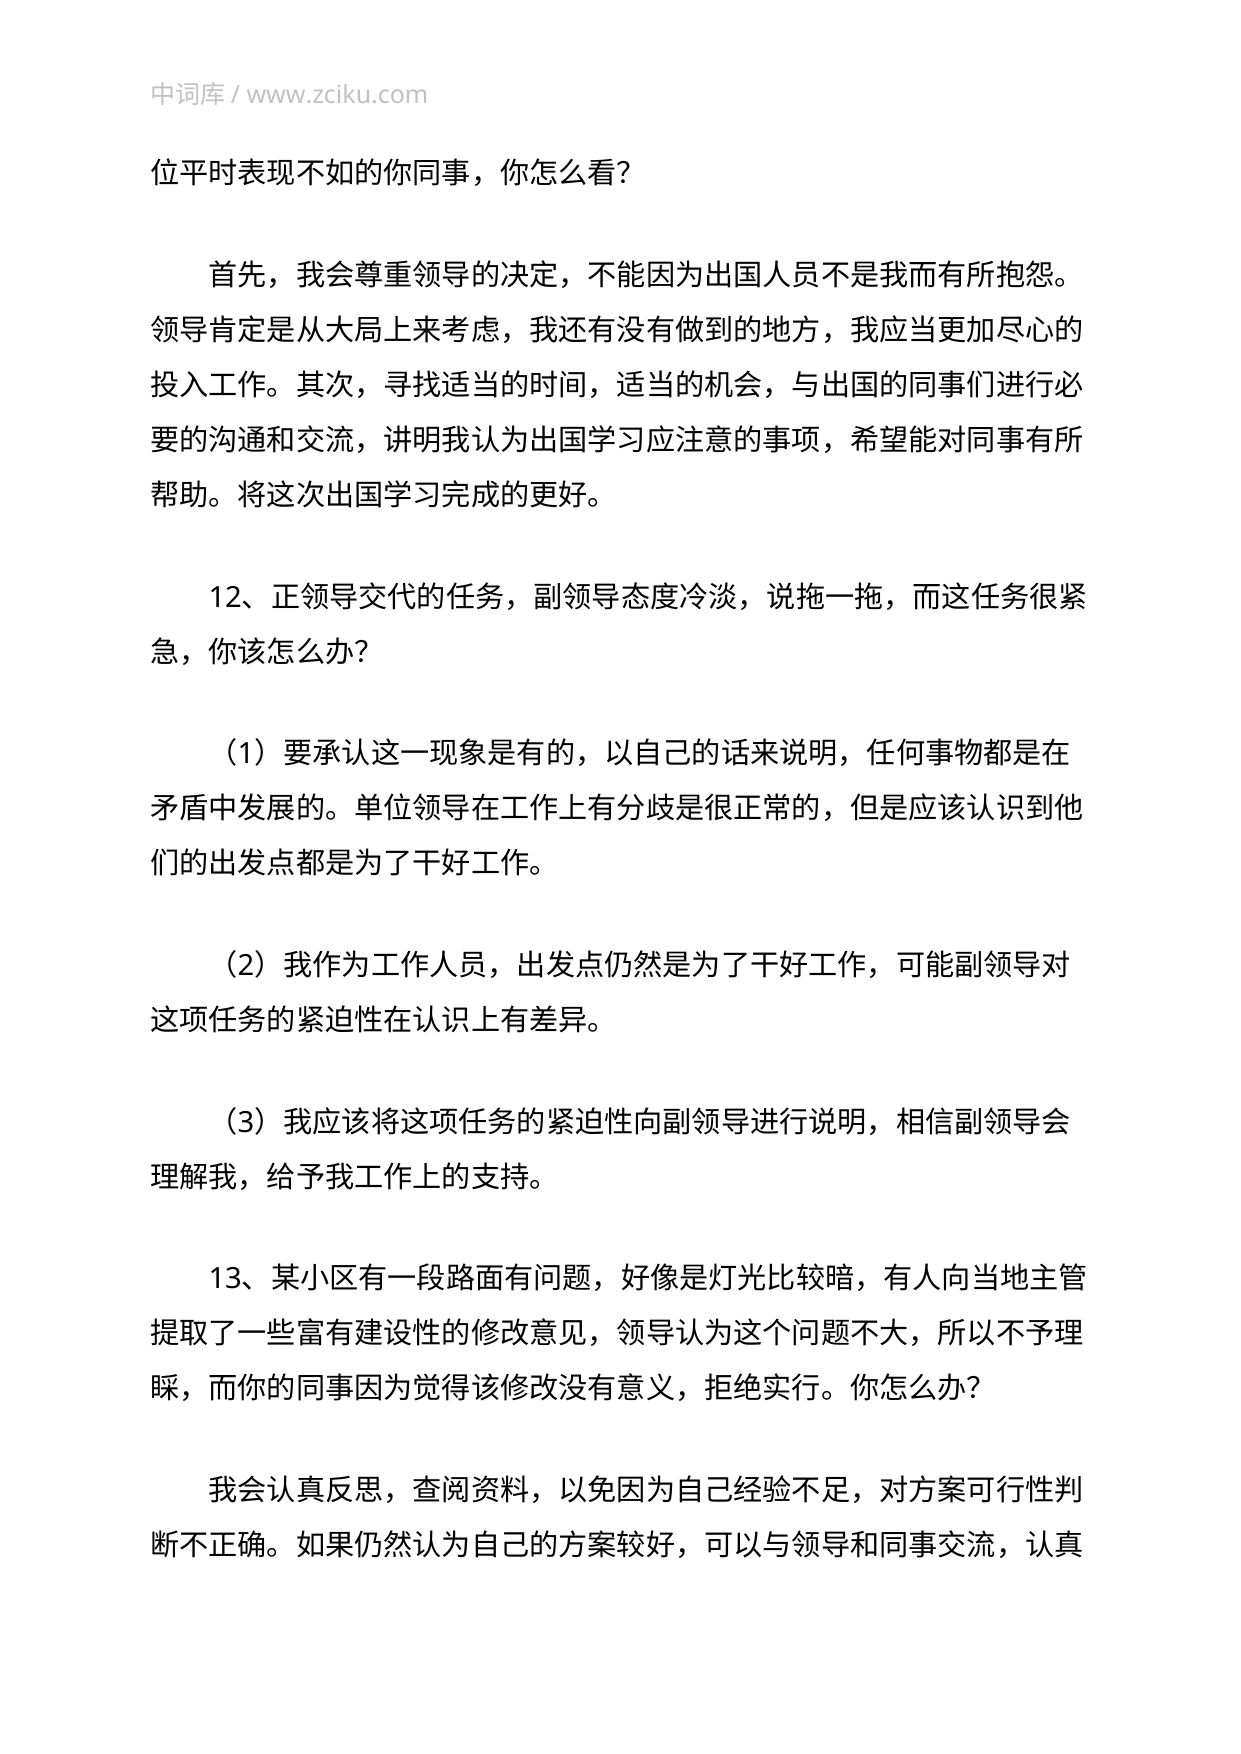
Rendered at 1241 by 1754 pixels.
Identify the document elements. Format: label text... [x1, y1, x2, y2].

text 12、正领导交代的任务，副领导态度冷淡，说拖一拖，而这任务很紧急，你该怎么办？ [150, 573, 1090, 670]
text 13、某小区有一段路面有问题，好像是灯光比较暗，有人向当地主管提取了一些富有建设性的修改意见，领导认为这个问题不大，所以不予理睬，而你的同事因为觉得该修改没有意义，拒绝实行。你怎么办？ [150, 1255, 1090, 1407]
text 首先，我会尊重领导的决定，不能因为出国人员不是我而有所抱怨。领导肯定是从大局上来考虑，我还有没有做到的地方，我应当更加尽心的投入工作。其次，寻找适当的时间，适当的机会，与出国的同事们进行必要的沟通和交流，讲明我认为出国学习应注意的事项，希望能对同事有所帮助。将这次出国学习完成的更好。 [150, 252, 1090, 514]
text （2）我作为工作人员，出发点仍然是为了干好工作，可能副领导对这项任务的紧迫性在认识上有差异。 [150, 942, 1090, 1039]
text （3）我应该将这项任务的紧迫性向副领导进行说明，相信副领导会理解我，给予我工作上的支持。 [150, 1098, 1090, 1196]
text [150, 1467, 1090, 1564]
text （1）要承认这一现象是有的，以自己的话来说明，任何事物都是在矛盾中发展的。单位领导在工作上有分歧是很正常的，但是应该认识到他们的出发点都是为了干好工作。 [150, 730, 1090, 882]
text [150, 150, 1090, 192]
